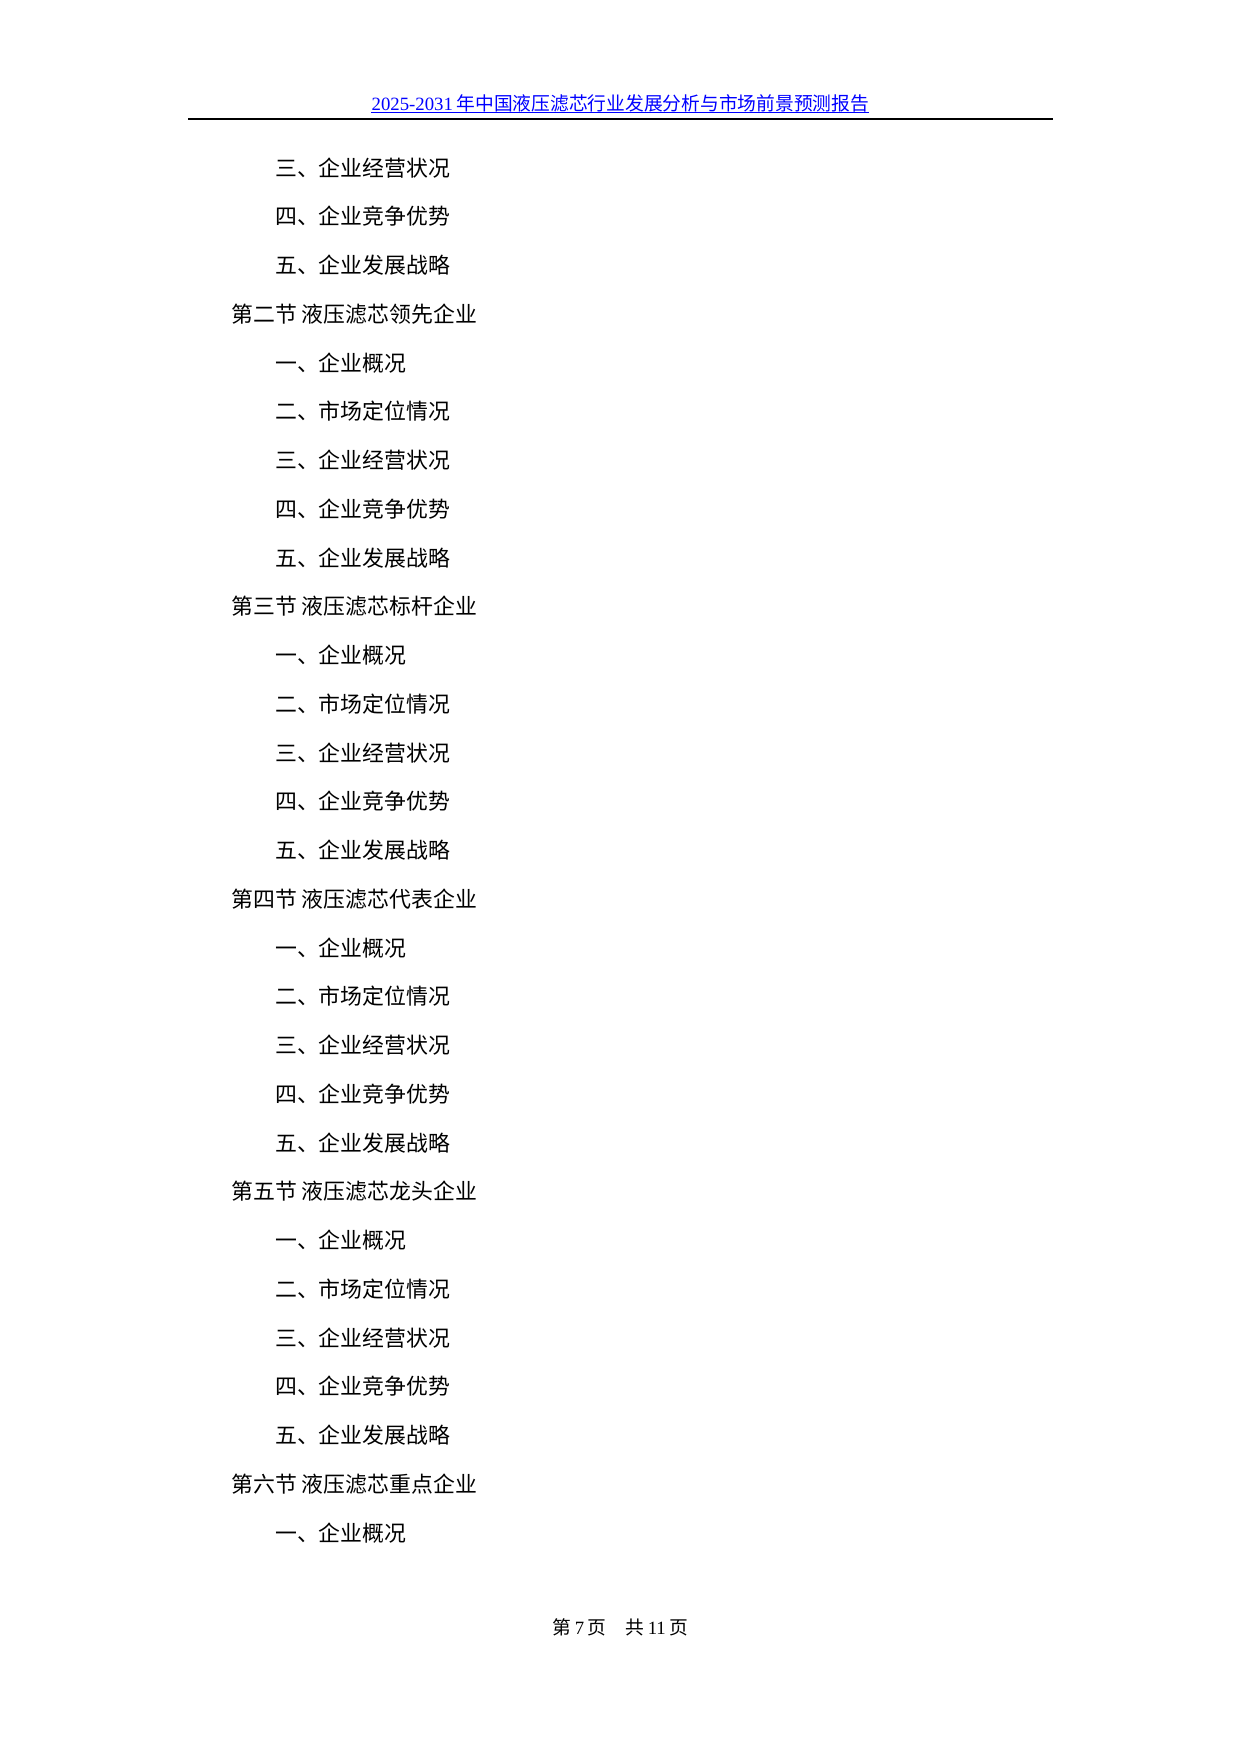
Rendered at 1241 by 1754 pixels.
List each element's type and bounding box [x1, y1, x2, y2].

text [187, 150, 1053, 1548]
